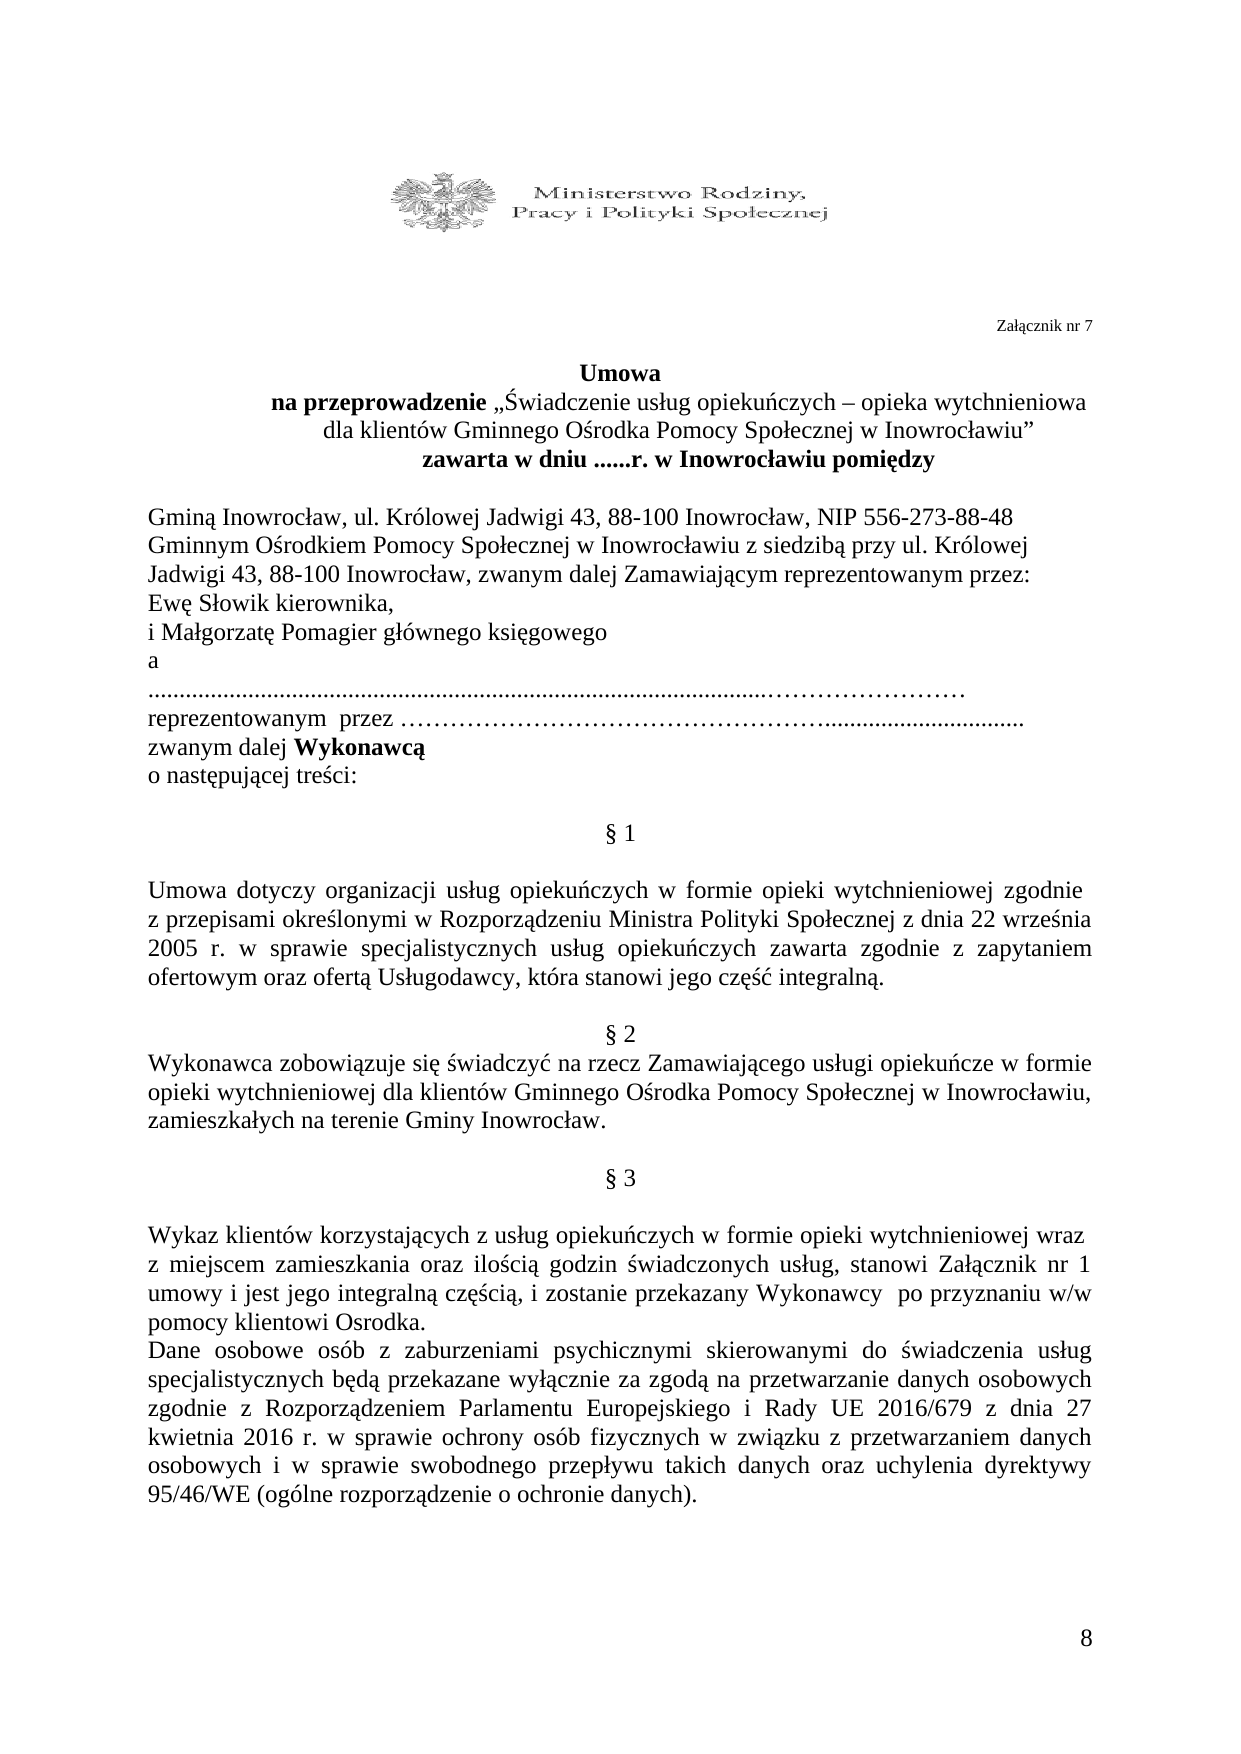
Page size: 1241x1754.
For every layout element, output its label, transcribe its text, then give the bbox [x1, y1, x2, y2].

text Umowa dotyczy organizacji usług opiekuńczych w formie opieki wytchnieniowej zgodnie z przepisami określonymi w Rozporządzeniu Ministra Polityki Społecznej z dnia 22 września 2005 r. w sprawie specjalistycznych usług opiekuńczych zawarta zgodnie z zapytaniem ofertowym oraz ofertą Usługodawcy, która stanowi jego część integralną. [148, 875, 1093, 990]
text § 1 [148, 818, 1093, 847]
text § 3 [148, 1163, 1093, 1192]
text Umowa [148, 358, 1093, 387]
text Wykonawca zobowiązuje się świadczyć na rzecz Zamawiającego usługi opiekuńcze w formie opieki wytchnieniowej dla klientów Gminnego Ośrodka Pomocy Społecznej w Inowrocławiu, zamieszkałych na terenie Gminy Inowrocław. [148, 1048, 1093, 1134]
text Ewę Słowik kierownika, [148, 588, 1093, 617]
text Wykaz klientów korzystających z usług opiekuńczych w formie opieki wytchnieniowej wraz z miejscem zamieszkania oraz ilością godzin świadczonych usług, stanowi Załącznik nr 1 umowy i jest jego integralną częścią, i zostanie przekazany Wykonawcy po przyznaniu w/w pomocy klientowi Osrodka. [148, 1220, 1093, 1335]
text zawarta w dniu ......r. w Inowrocławiu pomiędzy [265, 444, 1093, 473]
text § 2 [148, 1019, 1093, 1048]
text a [148, 645, 1093, 674]
picture [334, 147, 907, 259]
text Dane osobowe osób z zaburzeniami psychicznymi skierowanymi do świadczenia usług specjalistycznych będą przekazane wyłącznie za zgodą na przetwarzanie danych osobowych zgodnie z Rozporządzeniem Parlamentu Europejskiego i Rady UE 2016/679 z dnia 27 kwietnia 2016 r. w sprawie ochrony osób fizycznych w związku z przetwarzaniem danych osobowych i w sprawie swobodnego przepływu takich danych oraz uchylenia dyrektywy 95/46/WE (ogólne rozporządzenie o ochronie danych). [148, 1335, 1093, 1508]
text i Małgorzatę Pomagier głównego księgowego [148, 617, 1093, 645]
text na przeprowadzenie „Świadczenie usług opiekuńczych – opieka wytchnieniowa dla klientów Gminnego Ośrodka Pomocy Społecznej w Inowrocławiu” [265, 387, 1093, 444]
text ...................................................................................................…………………… reprezentowanym przez ……………………………………………................................ zwanym dalej Wykonawcą [148, 674, 1093, 760]
text Załącznik nr 7 [148, 316, 1093, 335]
text Gminą Inowrocław, ul. Królowej Jadwigi 43, 88-100 Inowrocław, NIP 556-273-88-48 Gminnym Ośrodkiem Pomocy Społecznej w Inowrocławiu z siedzibą przy ul. Królowej Jadwigi 43, 88-100 Inowrocław, zwanym dalej Zamawiającym reprezentowanym przez: [148, 502, 1093, 588]
text o następującej treści: [148, 760, 1093, 789]
